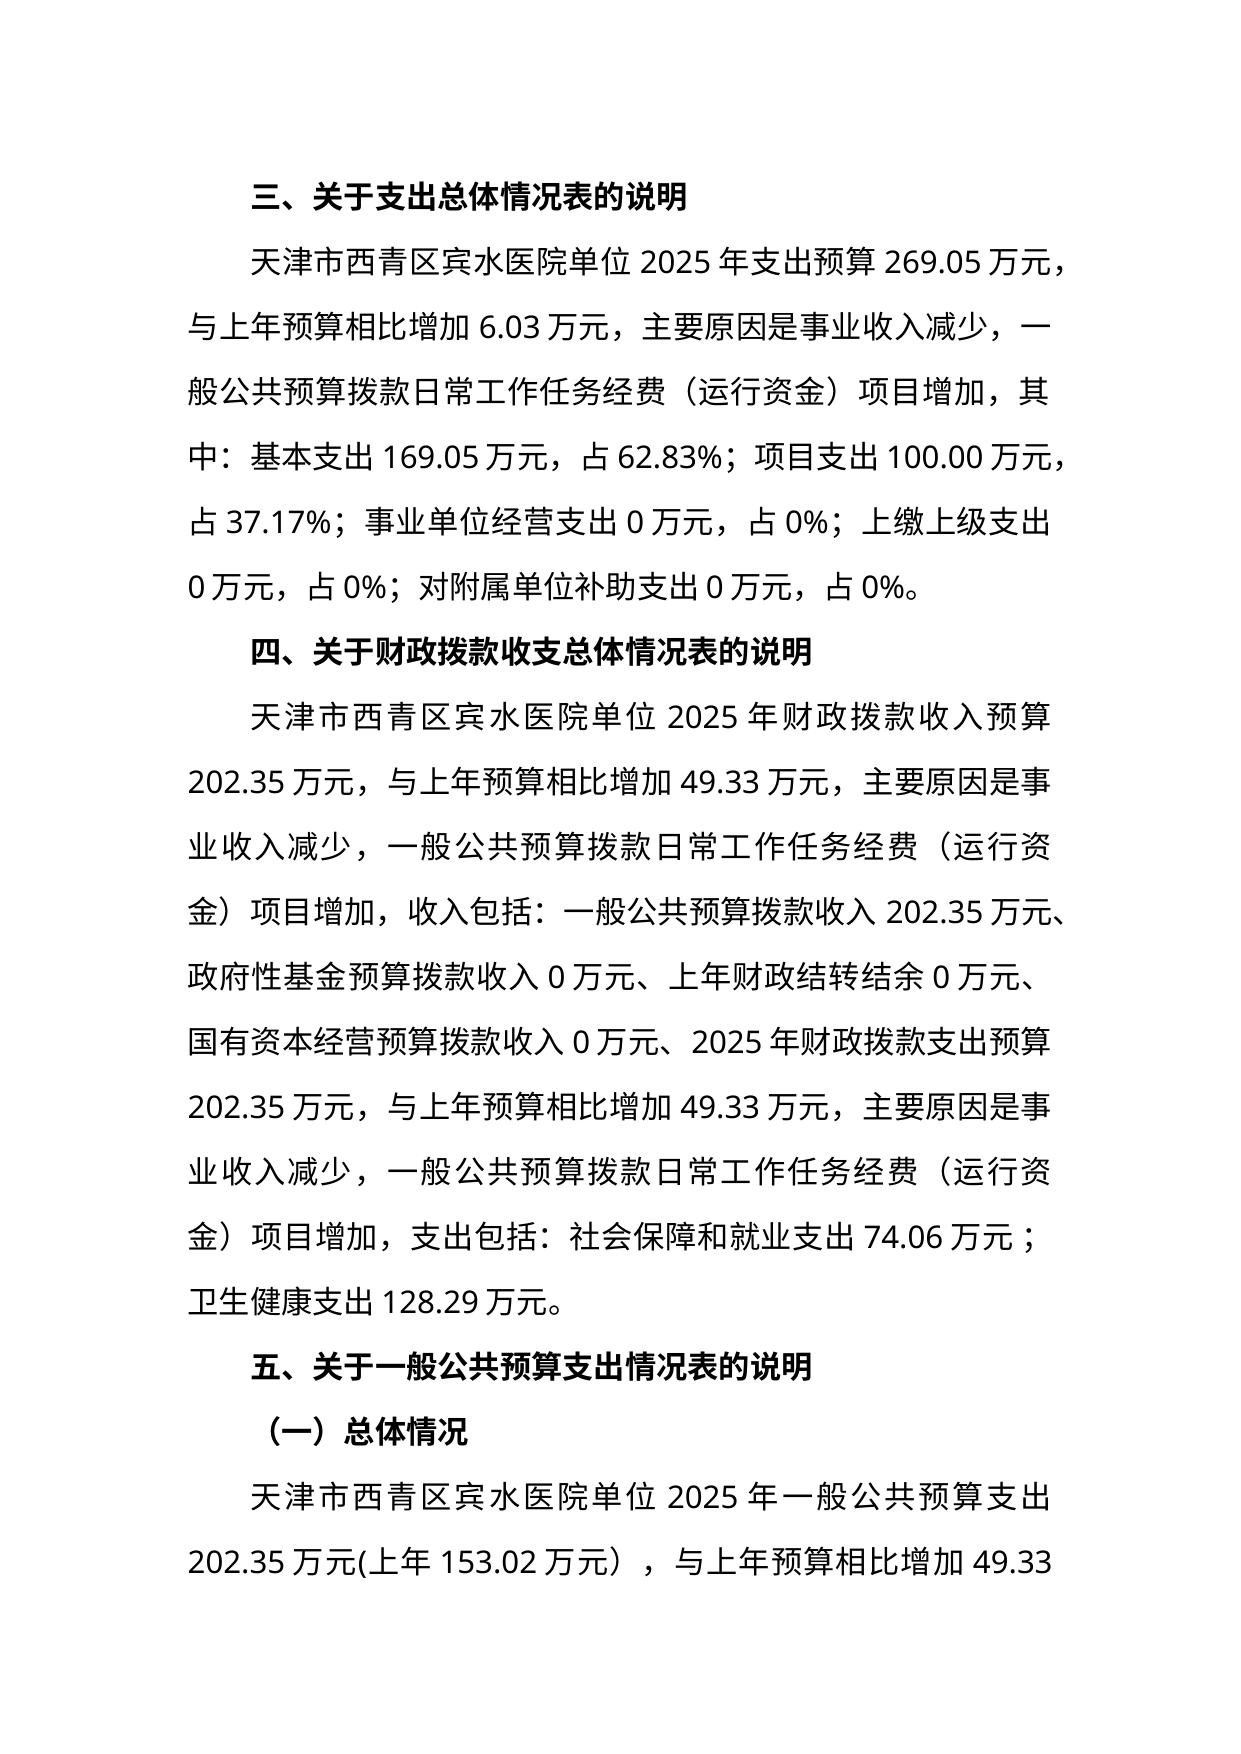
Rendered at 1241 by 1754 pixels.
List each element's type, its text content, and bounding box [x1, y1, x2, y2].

text 五、关于一般公共预算支出情况表的说明 [187, 1332, 1053, 1397]
text 三、关于支出总体情况表的说明 [187, 162, 1053, 227]
text 四、关于财政拨款收支总体情况表的说明 [187, 617, 1053, 682]
text 天津市西青区宾水医院单位2025年支出预算269.05万元，与上年预算相比增加6.03万元，主要原因是事业收入减少，一般公共预算拨款日常工作任务经费（运行资金）项目增加，其中：基本支出169.05万元，占62.83%；项目支出100.00万元，占37.17%；事业单位经营支出0万元，占0%；上缴上级支出0万元，占0%；对附属单位补助支出0万元，占0%。 [187, 227, 1053, 617]
text 天津市西青区宾水医院单位2025年财政拨款收入预算202.35万元，与上年预算相比增加49.33万元，主要原因是事业收入减少，一般公共预算拨款日常工作任务经费（运行资金）项目增加，收入包括：一般公共预算拨款收入202.35万元、政府性基金预算拨款收入0万元、上年财政结转结余0万元、国有资本经营预算拨款收入0万元、2025年财政拨款支出预算202.35万元，与上年预算相比增加49.33万元，主要原因是事业收入减少，一般公共预算拨款日常工作任务经费（运行资金）项目增加，支出包括：社会保障和就业支出74.06万元 ；卫生健康支出128.29万元。 [187, 682, 1053, 1332]
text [187, 1462, 1053, 1592]
text （一）总体情况 [187, 1397, 1053, 1462]
